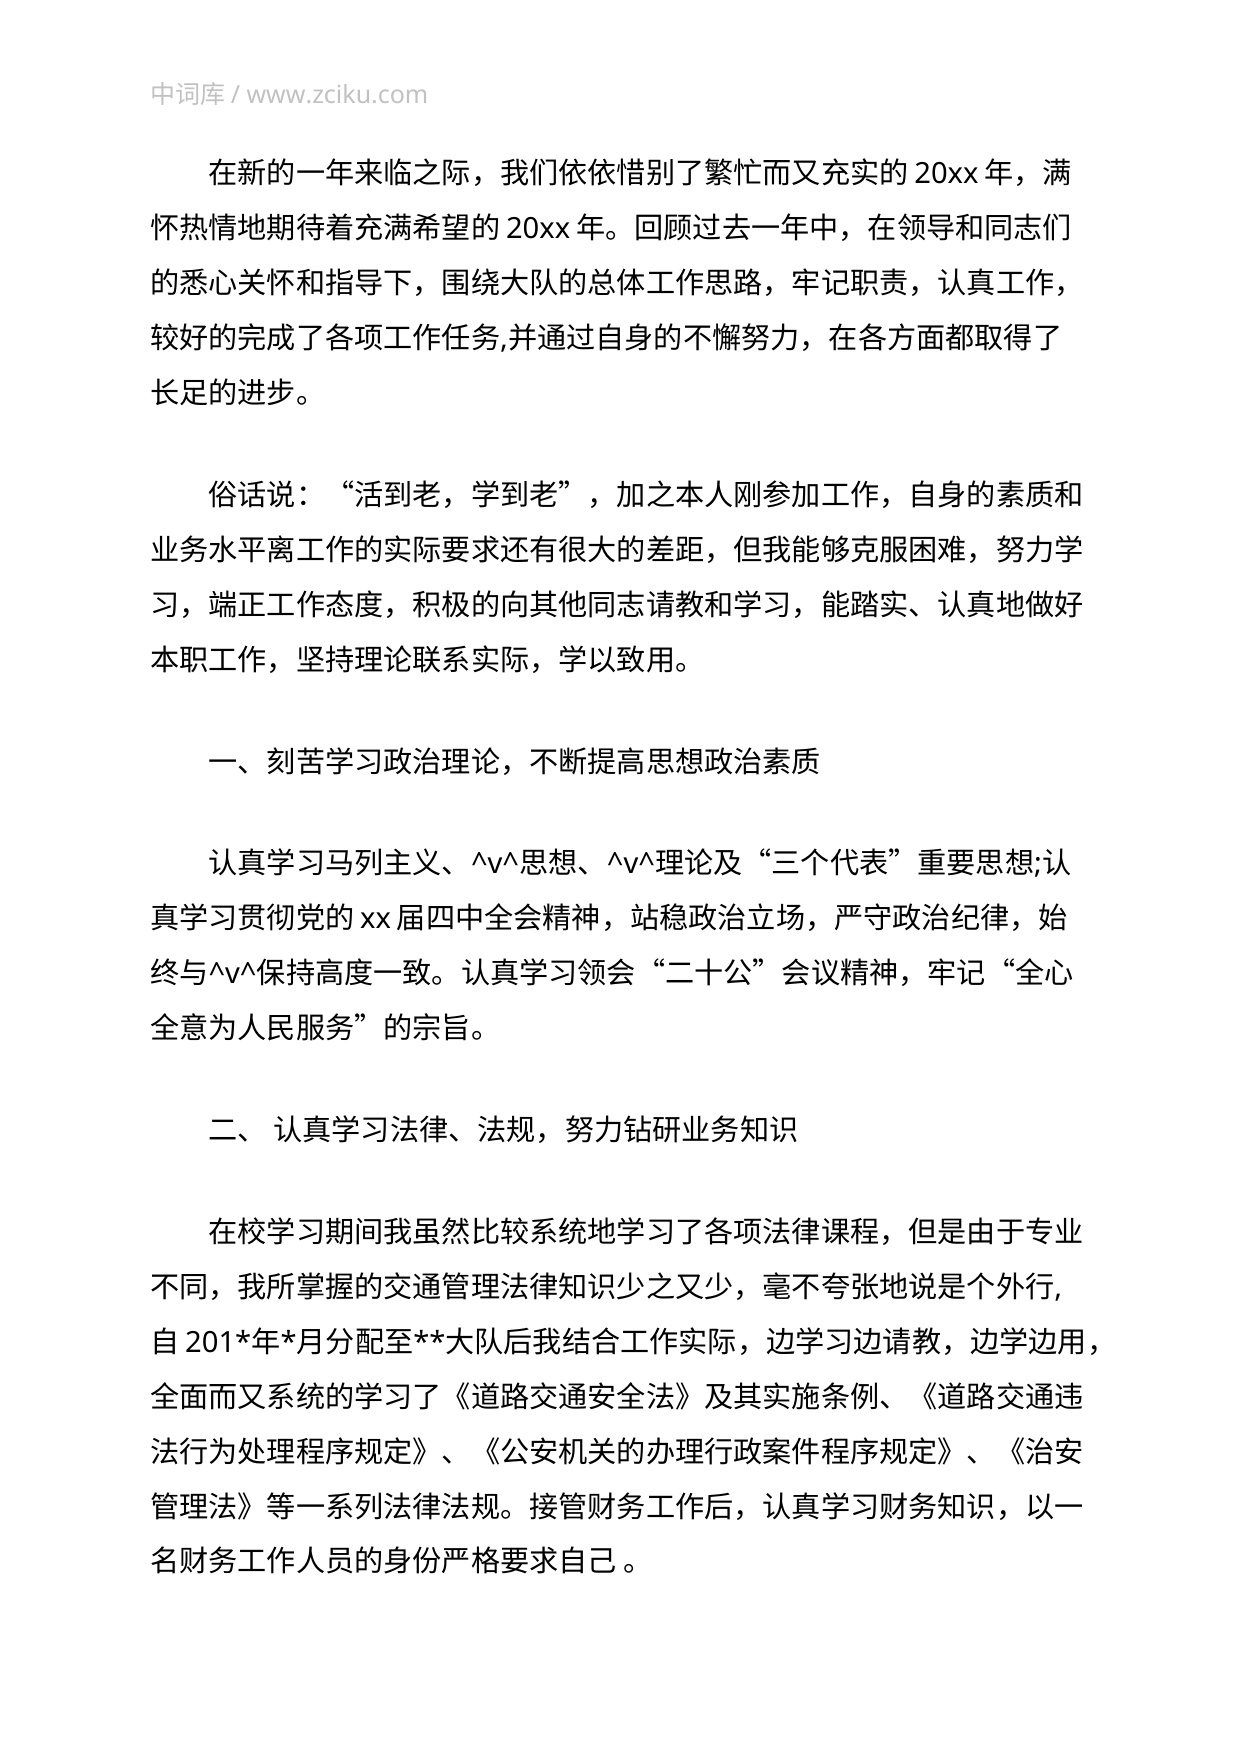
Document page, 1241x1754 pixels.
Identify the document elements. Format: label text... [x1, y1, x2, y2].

text 俗话说：“活到老，学到老”，加之本人刚参加工作，自身的素质和业务水平离工作的实际要求还有很大的差距，但我能够克服困难，努力学习，端正工作态度，积极的向其他同志请教和学习，能踏实、认真地做好本职工作，坚持理论联系实际，学以致用。 [150, 472, 1090, 679]
text 在校学习期间我虽然比较系统地学习了各项法律课程，但是由于专业不同，我所掌握的交通管理法律知识少之又少，毫不夸张地说是个外行,自201*年*月分配至**大队后我结合工作实际，边学习边请教，边学边用，全面而又系统的学习了《道路交通安全法》及其实施条例、《道路交通违法行为处理程序规定》、《公安机关的办理行政案件程序规定》、《治安管理法》等一系列法律法规。接管财务工作后，认真学习财务知识，以一名财务工作人员的身份严格要求自己 。 [150, 1208, 1090, 1580]
text 一、刻苦学习政治理论，不断提高思想政治素质 [150, 738, 1090, 780]
text 在新的一年来临之际，我们依依惜别了繁忙而又充实的20xx年，满怀热情地期待着充满希望的20xx年。回顾过去一年中，在领导和同志们的悉心关怀和指导下，围绕大队的总体工作思路，牢记职责，认真工作，较好的完成了各项工作任务,并通过自身的不懈努力，在各方面都取得了长足的进步。 [150, 150, 1090, 412]
text 认真学习马列主义、^v^思想、^v^理论及“三个代表”重要思想;认真学习贯彻党的xx届四中全会精神，站稳政治立场，严守政治纪律，始终与^v^保持高度一致。认真学习领会“二十公”会议精神，牢记“全心全意为人民服务”的宗旨。 [150, 840, 1090, 1047]
text 二、 认真学习法律、法规，努力钻研业务知识 [150, 1107, 1090, 1149]
